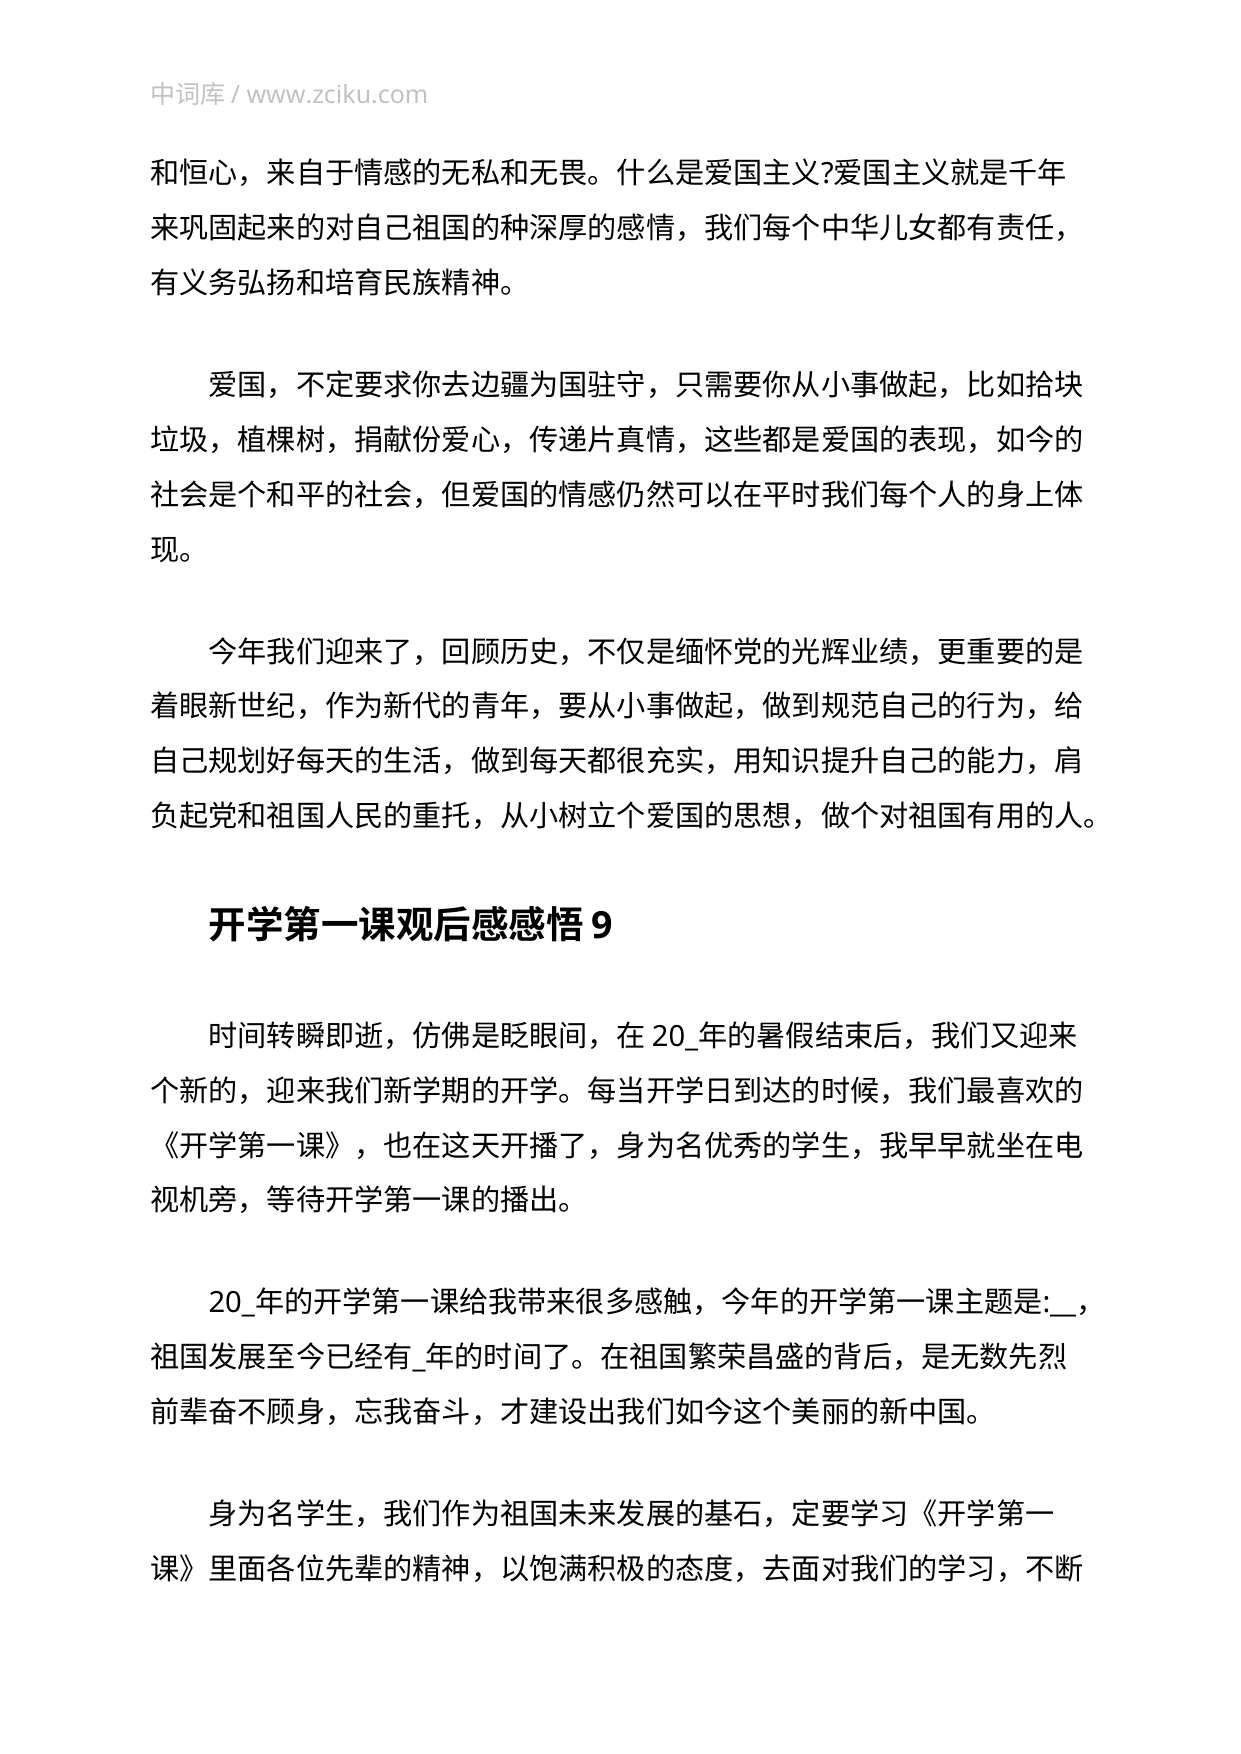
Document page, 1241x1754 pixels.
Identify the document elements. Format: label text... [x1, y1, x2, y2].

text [150, 150, 1090, 302]
text 爱国，不定要求你去边疆为国驻守，只需要你从小事做起，比如拾块垃圾，植棵树，捐献份爱心，传递片真情，这些都是爱国的表现，如今的社会是个和平的社会，但爱国的情感仍然可以在平时我们每个人的身上体现。 [150, 362, 1090, 569]
text 开学第一课观后感感悟9 [150, 894, 1090, 949]
text 时间转瞬即逝，仿佛是眨眼间，在20_年的暑假结束后，我们又迎来个新的，迎来我们新学期的开学。每当开学日到达的时候，我们最喜欢的《开学第一课》，也在这天开播了，身为名优秀的学生，我早早就坐在电视机旁，等待开学第一课的播出。 [150, 1012, 1090, 1219]
text 20_年的开学第一课给我带来很多感触，今年的开学第一课主题是:__，祖国发展至今已经有_年的时间了。在祖国繁荣昌盛的背后，是无数先烈前辈奋不顾身，忘我奋斗，才建设出我们如今这个美丽的新中国。 [150, 1279, 1090, 1431]
text 今年我们迎来了，回顾历史，不仅是缅怀党的光辉业绩，更重要的是着眼新世纪，作为新代的青年，要从小事做起，做到规范自己的行为，给自己规划好每天的生活，做到每天都很充实，用知识提升自己的能力，肩负起党和祖国人民的重托，从小树立个爱国的思想，做个对祖国有用的人。 [150, 628, 1090, 835]
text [150, 1491, 1090, 1588]
